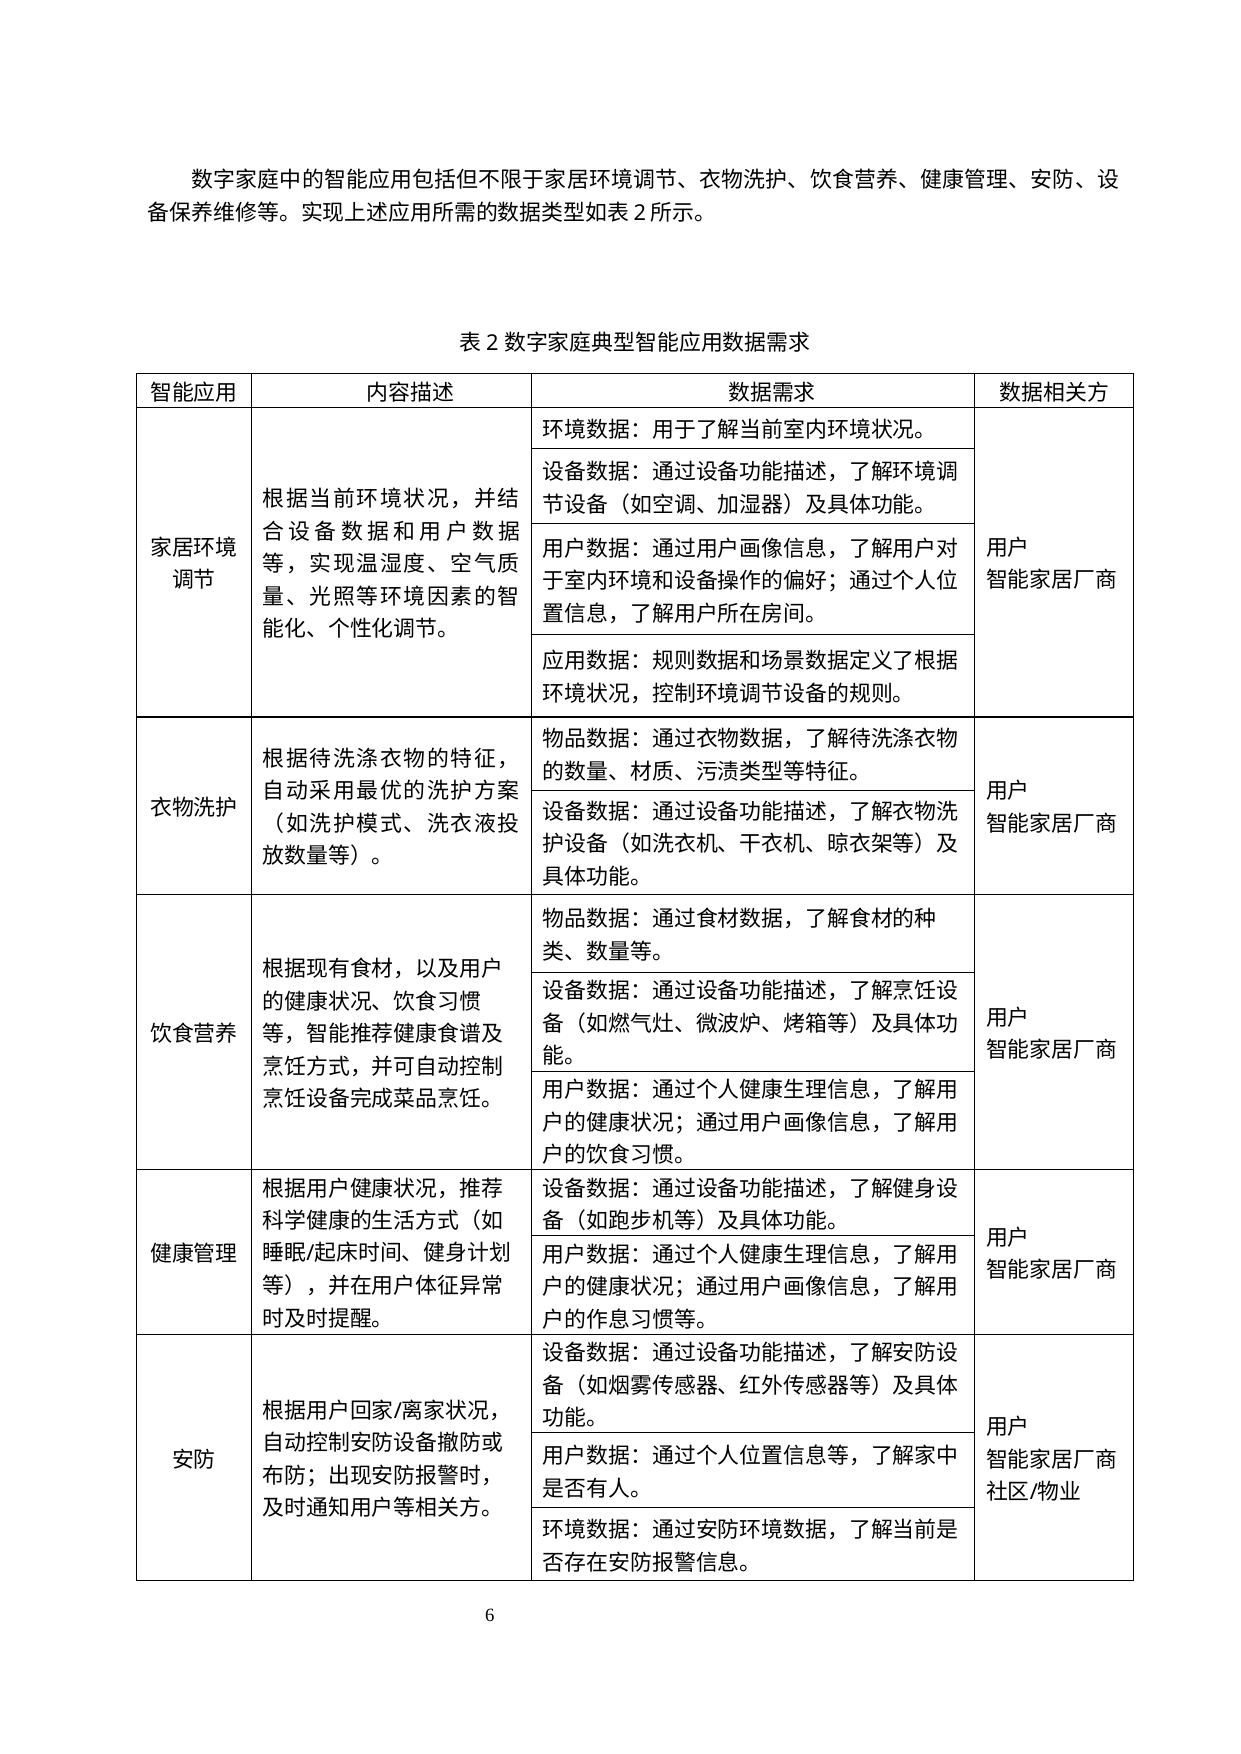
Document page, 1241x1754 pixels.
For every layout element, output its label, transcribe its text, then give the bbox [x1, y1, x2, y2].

table_cell 设备数据：通过设备功能描述，了解环境调节设备（如空调、加湿器）及具体功能。 [532, 449, 974, 523]
table_cell 用户数据：通过用户画像信息，了解用户对于室内环境和设备操作的偏好；通过个人位置信息，了解用户所在房间。 [532, 524, 974, 634]
table_cell 安防 [137, 1335, 251, 1580]
table_header 内容描述 [252, 374, 531, 407]
table_cell 应用数据：规则数据和场景数据定义了根据环境状况，控制环境调节设备的规则。 [532, 635, 974, 716]
table_cell 物品数据：通过食材数据，了解食材的种类、数量等。 [532, 895, 974, 972]
table_cell 设备数据：通过设备功能描述，了解衣物洗护设备（如洗衣机、干衣机、晾衣架等）及具体功能。 [532, 791, 974, 894]
table_cell 用户 智能家居厂商 社区/物业 [975, 1335, 1133, 1580]
table_cell 物品数据：通过衣物数据，了解待洗涤衣物的数量、材质、污渍类型等特征。 [532, 718, 974, 790]
table_cell 饮食营养 [137, 895, 251, 1169]
table_cell 用户数据：通过个人位置信息等，了解家中是否有人。 [532, 1433, 974, 1507]
table_cell 用户 智能家居厂商 [975, 1170, 1133, 1334]
table_cell 用户 智能家居厂商 [975, 718, 1133, 894]
table_header 数据需求 [532, 374, 974, 407]
table_cell 用户数据：通过个人健康生理信息，了解用户的健康状况；通过用户画像信息，了解用户的作息习惯等。 [532, 1236, 974, 1334]
table_cell 用户 智能家居厂商 [975, 408, 1133, 716]
table_cell 设备数据：通过设备功能描述，了解健身设备（如跑步机等）及具体功能。 [532, 1170, 974, 1235]
table_cell 衣物洗护 [137, 718, 251, 894]
table_header 数据相关方 [975, 374, 1133, 407]
table_cell 用户 智能家居厂商 [975, 895, 1133, 1169]
table_cell 根据当前环境状况，并结合设备数据和用户数据等，实现温湿度、空气质量、光照等环境因素的智能化、个性化调节。 [252, 408, 531, 716]
table_cell 环境数据：用于了解当前室内环境状况。 [532, 408, 974, 448]
table_cell 设备数据：通过设备功能描述，了解烹饪设备（如燃气灶、微波炉、烤箱等）及具体功能。 [532, 973, 974, 1071]
table_cell 用户数据：通过个人健康生理信息，了解用户的健康状况；通过用户画像信息，了解用户的饮食习惯。 [532, 1072, 974, 1169]
text 表2 数字家庭典型智能应用数据需求 [148, 324, 1122, 357]
table_cell 家居环境 调节 [137, 408, 251, 716]
table_cell 设备数据：通过设备功能描述，了解安防设备（如烟雾传感器、红外传感器等）及具体功能。 [532, 1335, 974, 1432]
table_cell 环境数据：通过安防环境数据，了解当前是否存在安防报警信息。 [532, 1508, 974, 1580]
table_cell 根据用户回家/离家状况，自动控制安防设备撤防或布防；出现安防报警时，及时通知用户等相关方。 [252, 1335, 531, 1580]
table_cell 健康管理 [137, 1170, 251, 1334]
text 数字家庭中的智能应用包括但不限于家居环境调节、衣物洗护、饮食营养、健康管理、安防、设备保养维修等。实现上述应用所需的数据类型如表2所示。 [148, 162, 1122, 227]
table_header 智能应用 [137, 374, 251, 407]
table_cell 根据用户健康状况，推荐科学健康的生活方式（如睡眠/起床时间、健身计划等），并在用户体征异常时及时提醒。 [252, 1170, 531, 1334]
table_cell 根据现有食材，以及用户的健康状况、饮食习惯等，智能推荐健康食谱及烹饪方式，并可自动控制烹饪设备完成菜品烹饪。 [252, 895, 531, 1169]
table_cell 根据待洗涤衣物的特征，自动采用最优的洗护方案（如洗护模式、洗衣液投放数量等）。 [252, 718, 531, 894]
